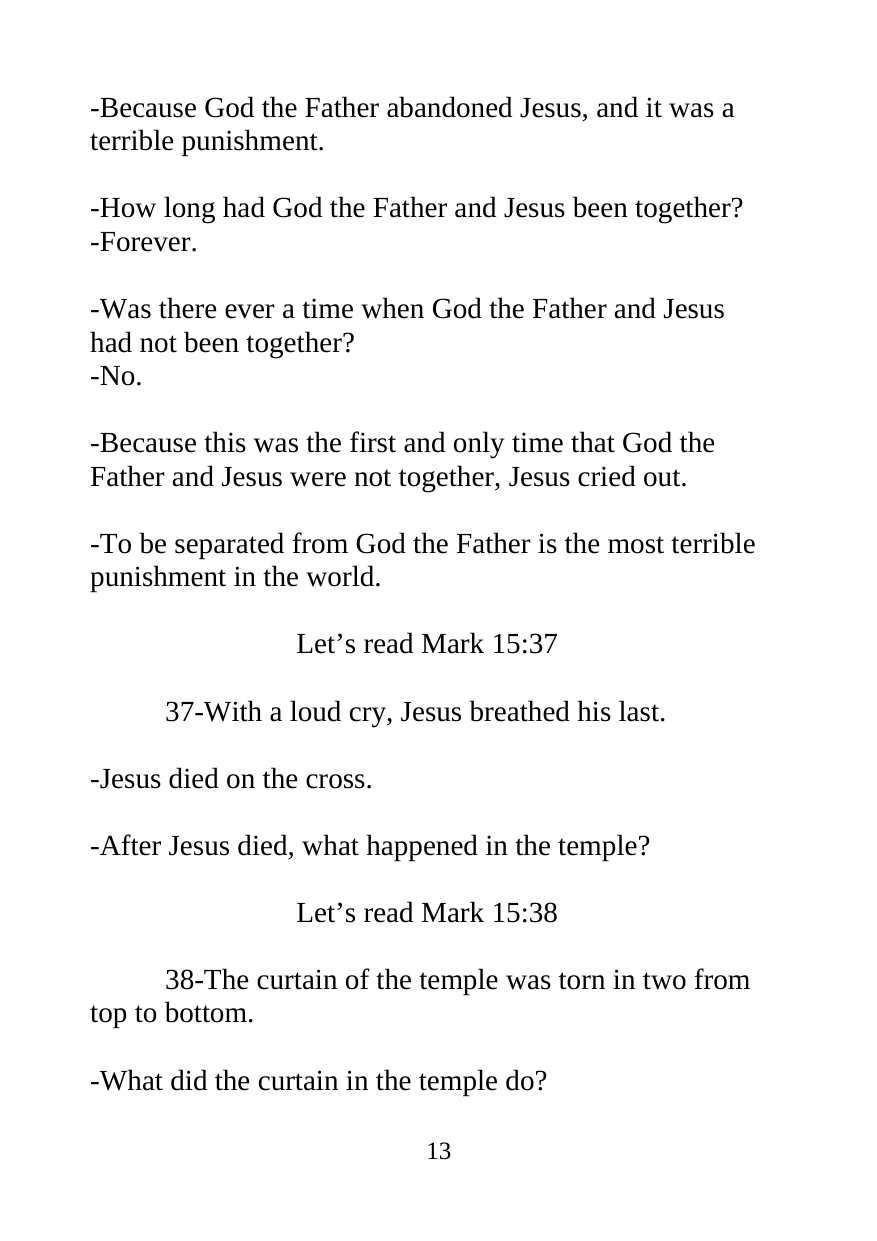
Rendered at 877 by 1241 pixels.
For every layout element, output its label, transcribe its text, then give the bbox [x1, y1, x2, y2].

text -Was there ever a time when God the Father and Jesus had not been together? [90, 291, 764, 358]
text 37-With a loud cry, Jesus breathed his last. [90, 694, 764, 727]
text -Jesus died on the cross. [90, 761, 764, 794]
text -What did the curtain in the temple do? [90, 1063, 764, 1096]
text Let’s read Mark 15:37 [90, 627, 764, 660]
text Let’s read Mark 15:38 [90, 895, 764, 928]
text -Forever. [90, 224, 764, 258]
text -Because God the Father abandoned Jesus, and it was a terrible punishment. [90, 90, 764, 157]
text -After Jesus died, what happened in the temple? [90, 828, 764, 861]
text -No. [90, 358, 764, 392]
text -To be separated from God the Father is the most terrible punishment in the world. [90, 526, 764, 593]
text 38-The curtain of the temple was torn in two from top to bottom. [90, 962, 764, 1029]
text -Because this was the first and only time that God the Father and Jesus were not together, Jesus cried out. [90, 425, 764, 492]
text -How long had God the Father and Jesus been together? [90, 191, 764, 224]
